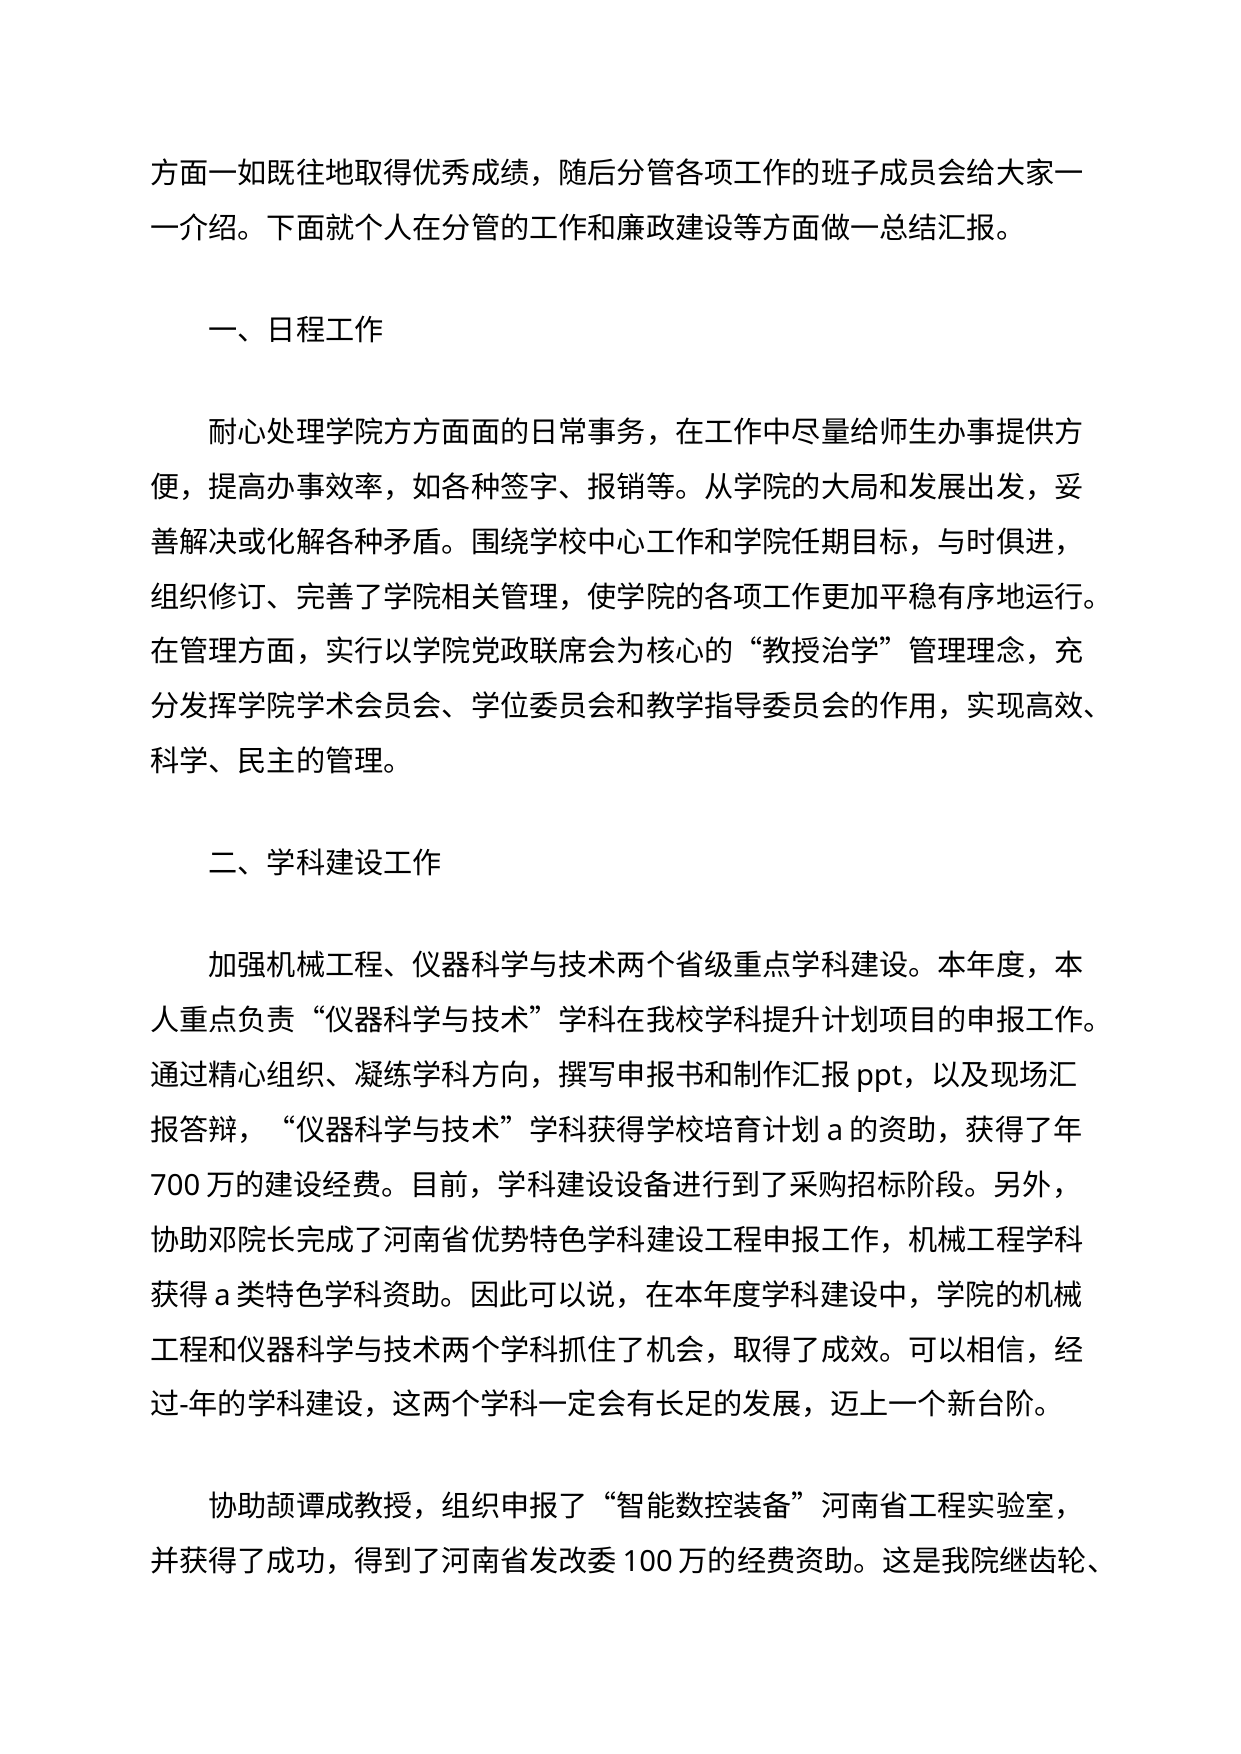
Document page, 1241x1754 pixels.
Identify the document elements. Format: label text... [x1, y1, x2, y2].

text 耐心处理学院方方面面的日常事务，在工作中尽量给师生办事提供方便，提高办事效率，如各种签字、报销等。从学院的大局和发展出发，妥善解决或化解各种矛盾。围绕学校中心工作和学院任期目标，与时俱进，组织修订、完善了学院相关管理，使学院的各项工作更加平稳有序地运行。在管理方面，实行以学院党政联席会为核心的“教授治学”管理理念，充分发挥学院学术会员会、学位委员会和教学指导委员会的作用，实现高效、科学、民主的管理。 [150, 408, 1090, 780]
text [150, 150, 1090, 247]
text 二、学科建设工作 [150, 839, 1090, 882]
text 一、日程工作 [150, 307, 1090, 349]
text 加强机械工程、仪器科学与技术两个省级重点学科建设。本年度，本人重点负责“仪器科学与技术”学科在我校学科提升计划项目的申报工作。通过精心组织、凝练学科方向，撰写申报书和制作汇报ppt，以及现场汇报答辩，“仪器科学与技术”学科获得学校培育计划a的资助，获得了年700万的建设经费。目前，学科建设设备进行到了采购招标阶段。另外，协助邓院长完成了河南省优势特色学科建设工程申报工作，机械工程学科获得a类特色学科资助。因此可以说，在本年度学科建设中，学院的机械工程和仪器科学与技术两个学科抓住了机会，取得了成效。可以相信，经过-年的学科建设，这两个学科一定会有长足的发展，迈上一个新台阶。 [150, 941, 1090, 1423]
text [150, 1483, 1090, 1580]
